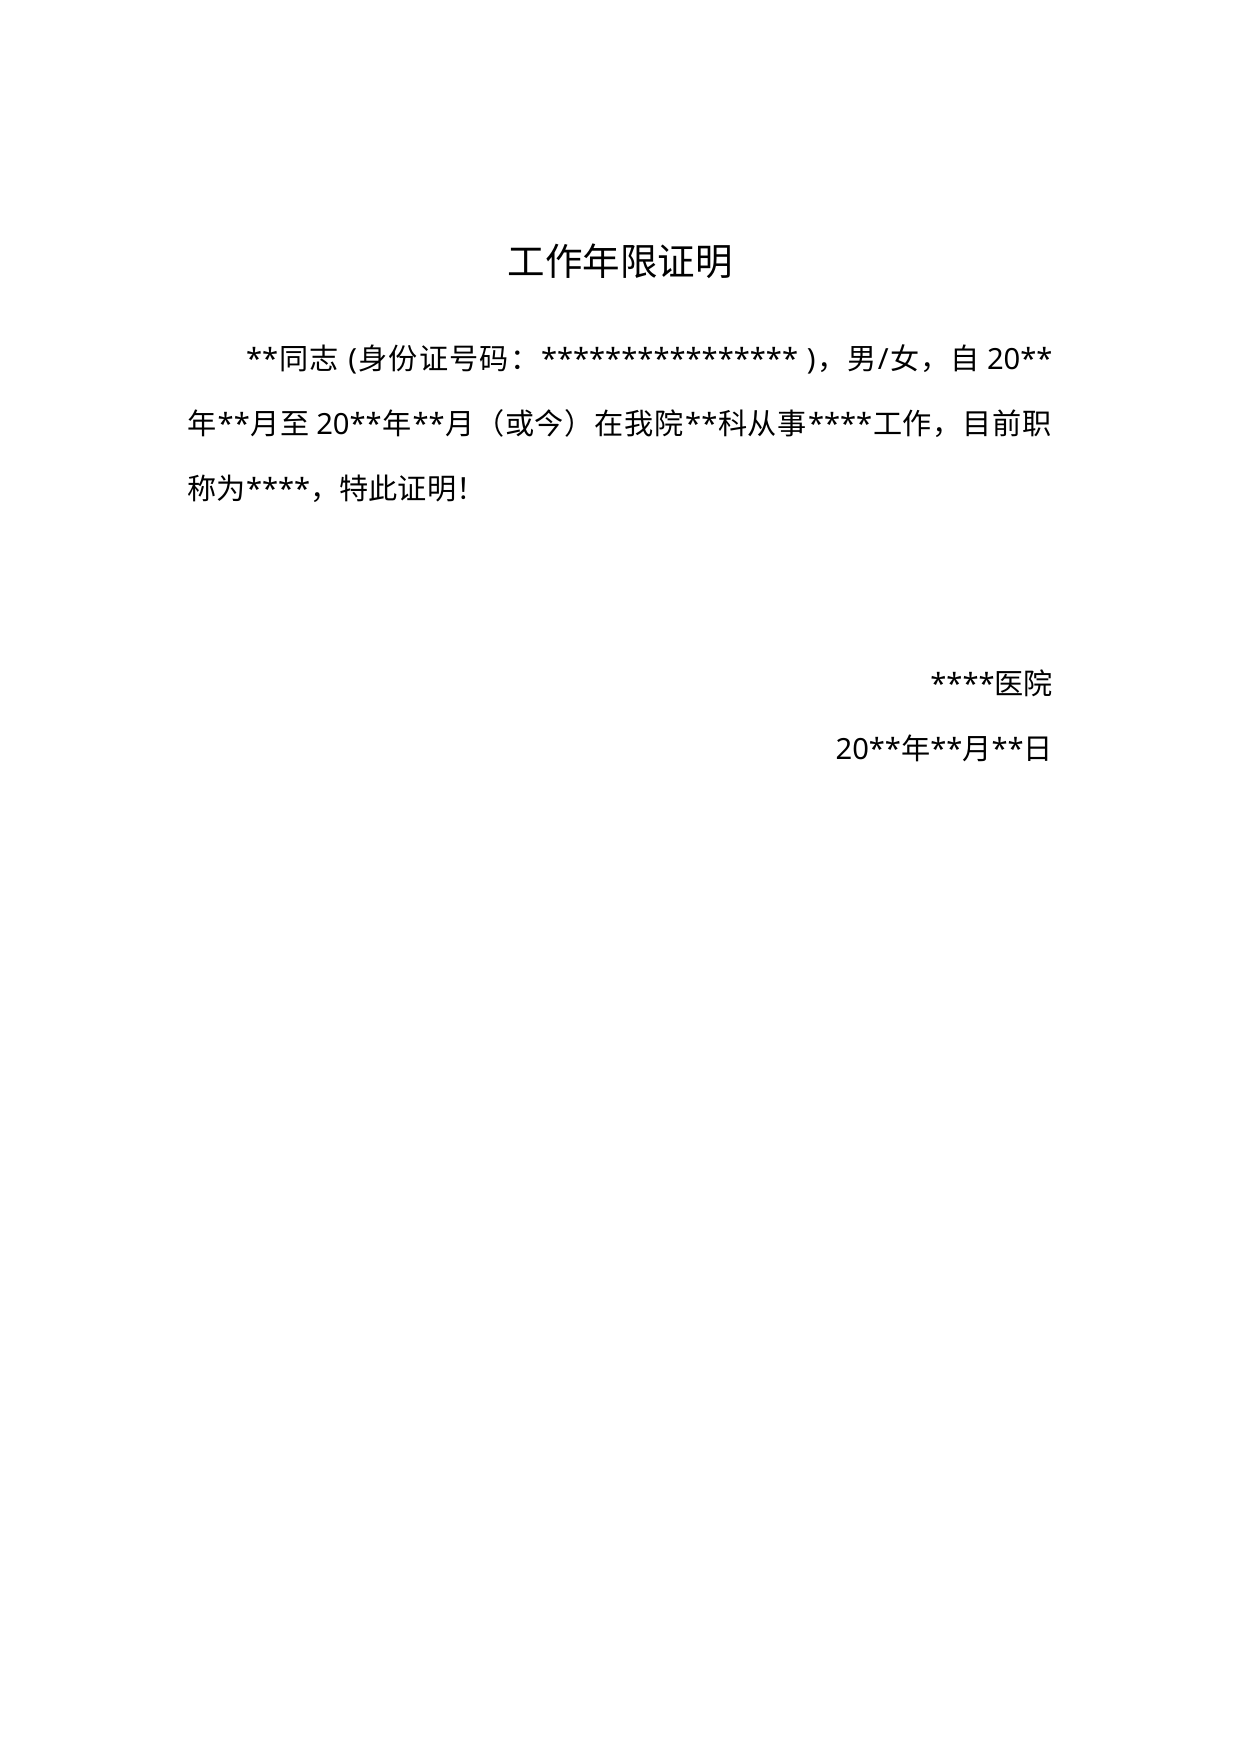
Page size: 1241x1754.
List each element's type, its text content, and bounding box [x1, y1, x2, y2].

text 20**年**月**日 [187, 714, 1053, 779]
text **同志 (身份证号码：**************** )，男/女，自20**年**月至20**年**月（或今）在我院**科从事****工作，目前职称为****，特此证明！ [187, 324, 1053, 519]
text ****医院 [187, 649, 1053, 714]
text 工作年限证明 [187, 227, 1053, 292]
